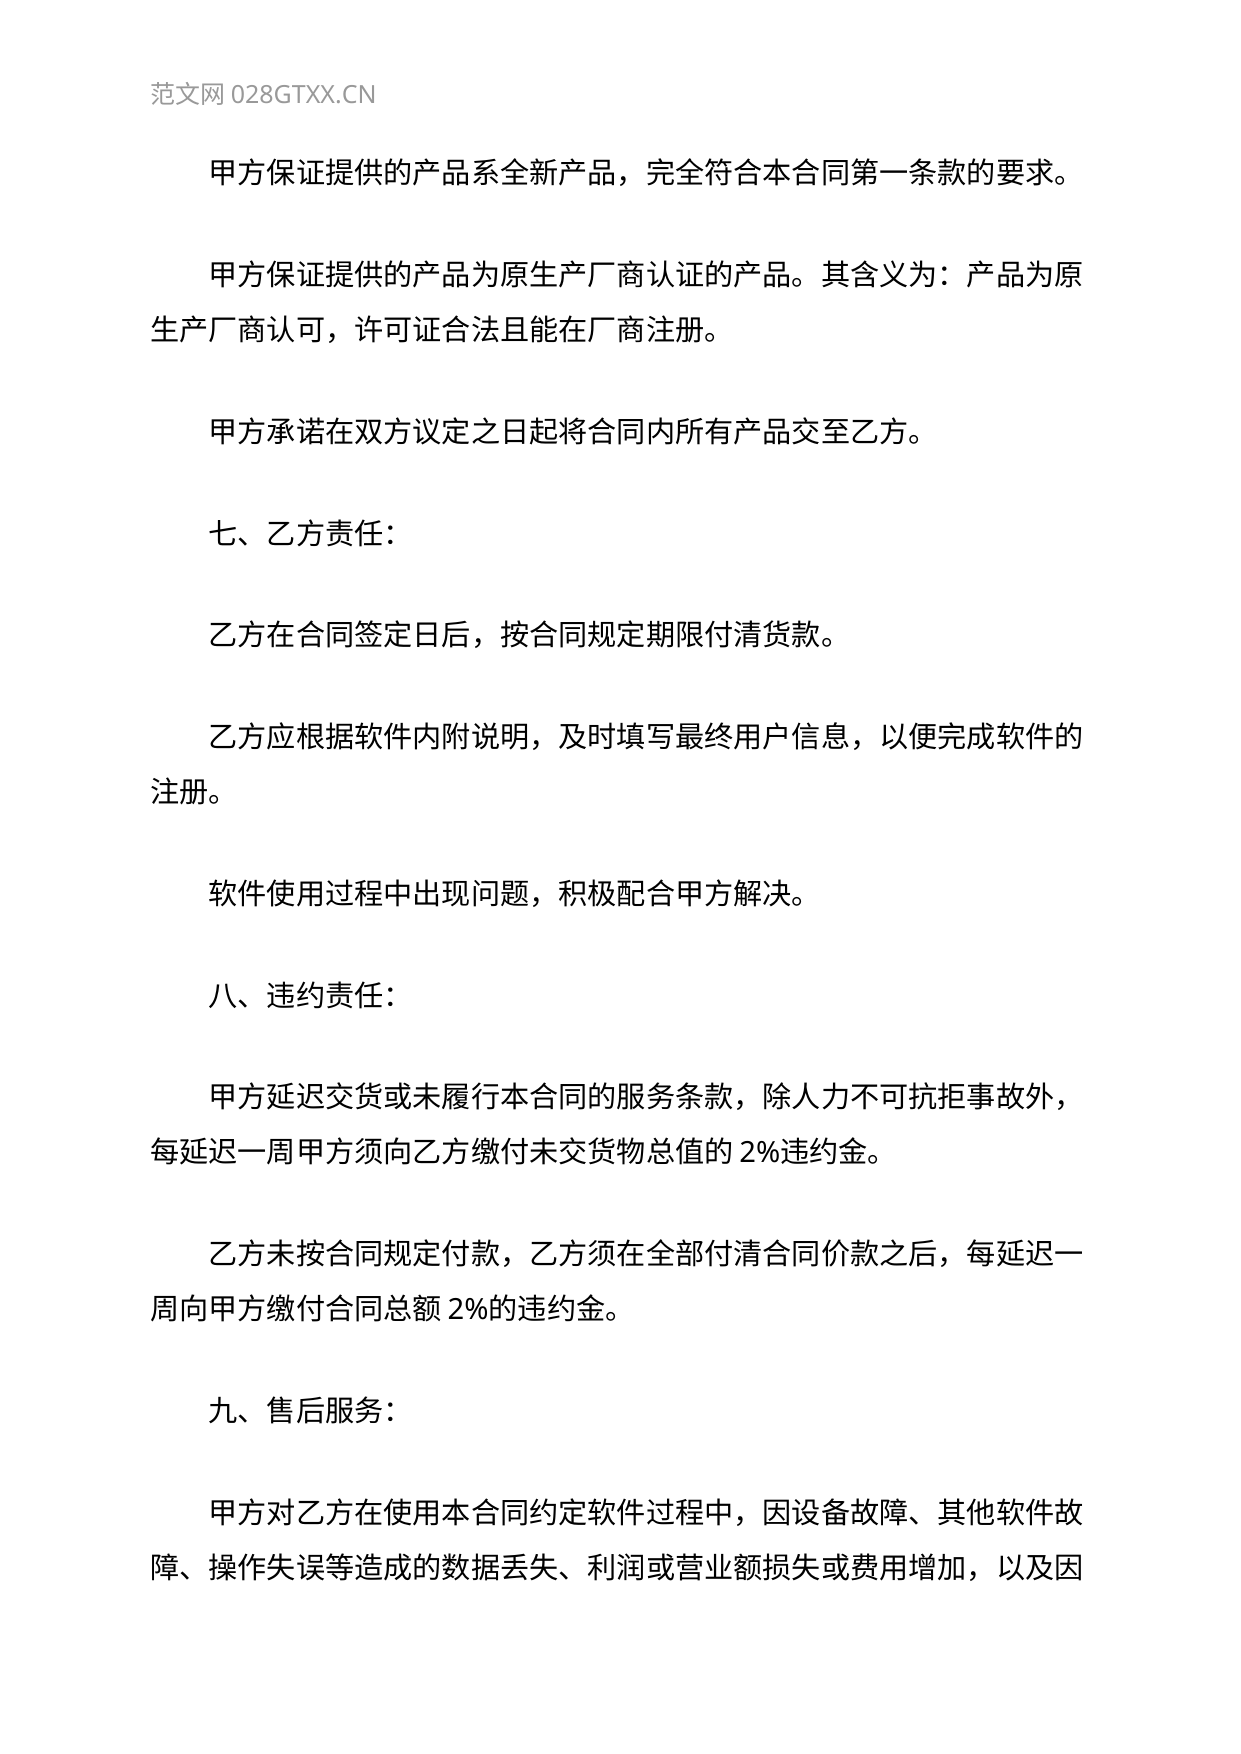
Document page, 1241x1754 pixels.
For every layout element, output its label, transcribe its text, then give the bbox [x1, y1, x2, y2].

text 软件使用过程中出现问题，积极配合甲方解决。 [150, 870, 1090, 913]
text 七、乙方责任： [150, 510, 1090, 552]
text 甲方保证提供的产品系全新产品，完全符合本合同第一条款的要求。 [150, 150, 1090, 192]
text 乙方应根据软件内附说明，及时填写最终用户信息，以便完成软件的注册。 [150, 714, 1090, 811]
text 乙方在合同签定日后，按合同规定期限付清货款。 [150, 612, 1090, 654]
text 九、售后服务： [150, 1388, 1090, 1430]
text 甲方延迟交货或未履行本合同的服务条款，除人力不可抗拒事故外，每延迟一周甲方须向乙方缴付未交货物总值的2%违约金。 [150, 1074, 1090, 1171]
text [150, 1489, 1090, 1587]
text 八、违约责任： [150, 972, 1090, 1014]
text 甲方承诺在双方议定之日起将合同内所有产品交至乙方。 [150, 408, 1090, 451]
text 乙方未按合同规定付款，乙方须在全部付清合同价款之后，每延迟一周向甲方缴付合同总额2%的违约金。 [150, 1231, 1090, 1328]
text 甲方保证提供的产品为原生产厂商认证的产品。其含义为：产品为原生产厂商认可，许可证合法且能在厂商注册。 [150, 252, 1090, 349]
